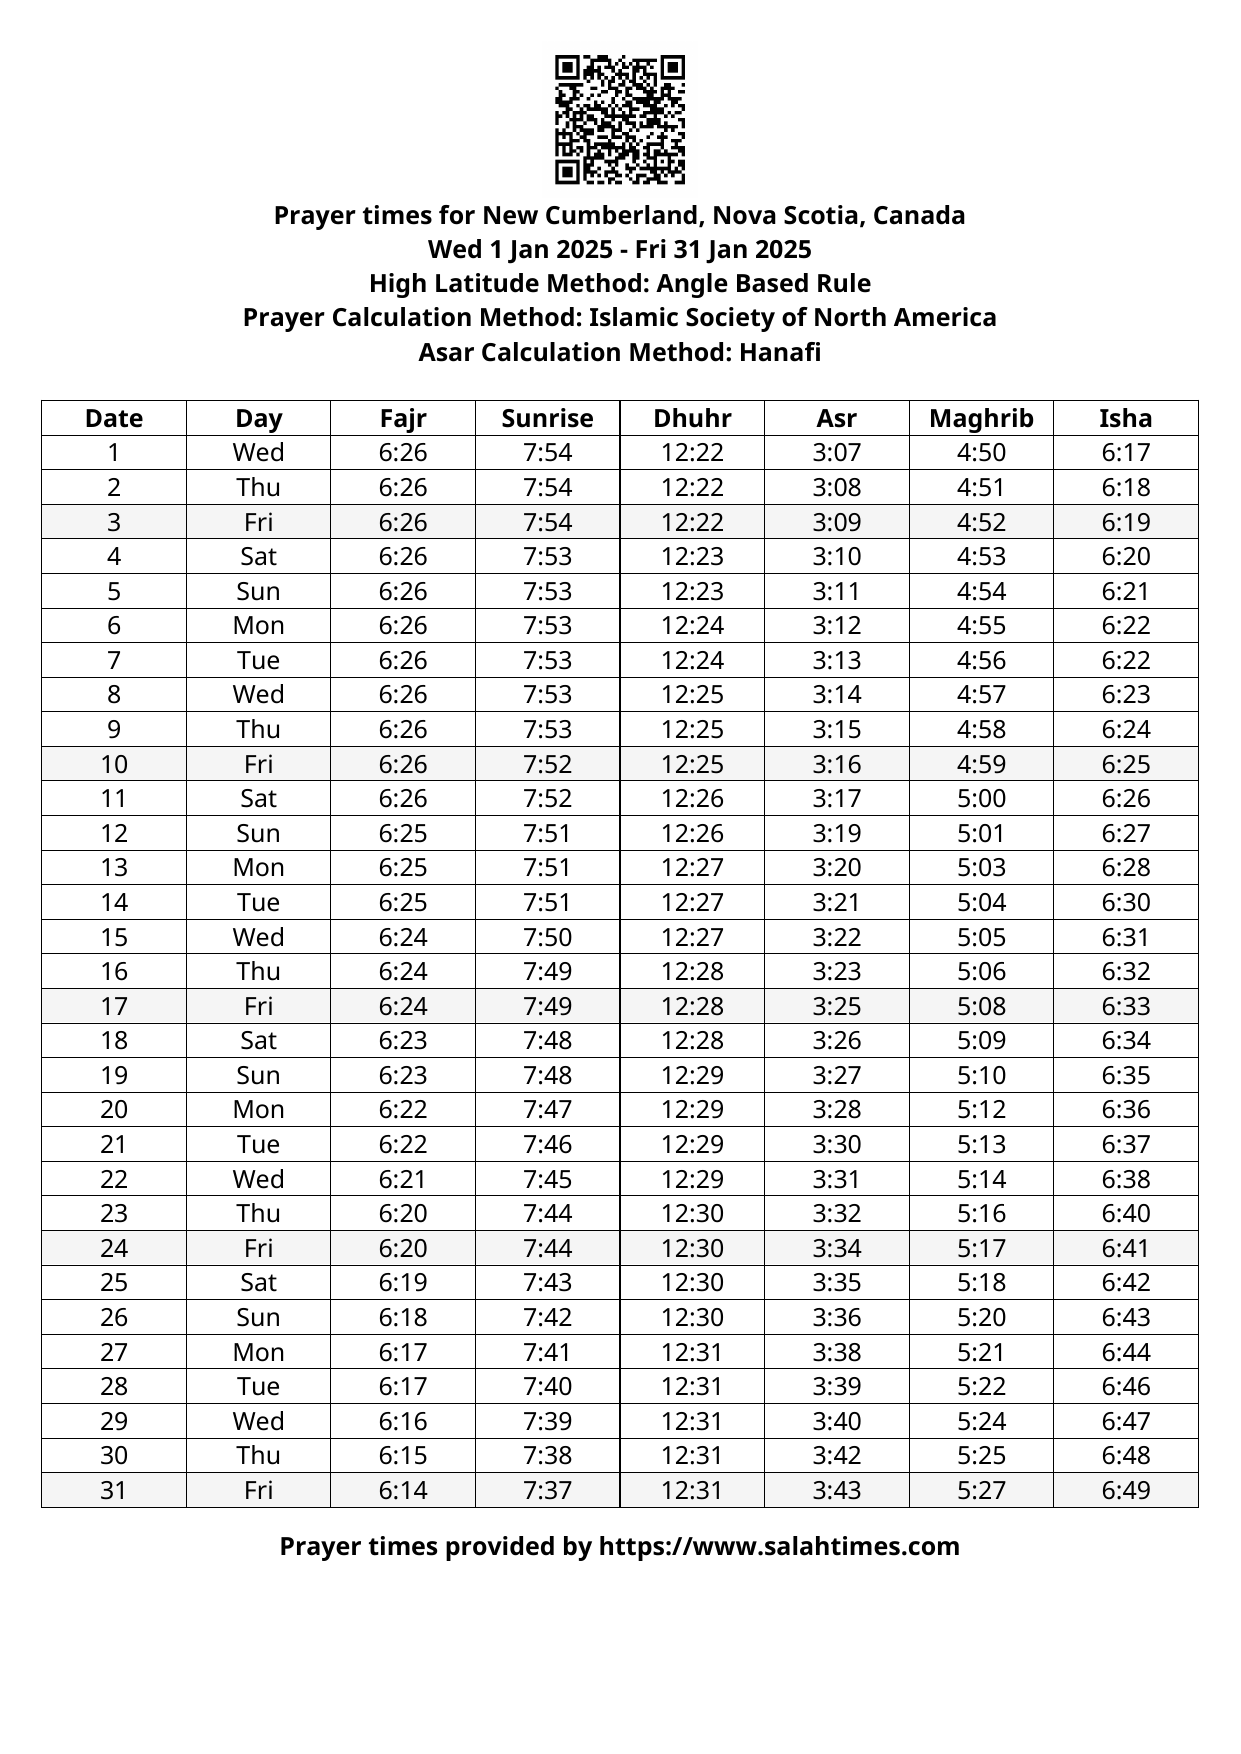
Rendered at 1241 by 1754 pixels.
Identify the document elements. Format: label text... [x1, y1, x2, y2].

table_cell 6:20 [331, 1196, 475, 1230]
table_cell Tue [187, 643, 330, 677]
table_cell 6:31 [1054, 920, 1198, 953]
table_cell 6:32 [1054, 954, 1198, 988]
table_cell 6:20 [331, 1231, 475, 1264]
table_cell 4:50 [910, 436, 1053, 469]
table_cell 3:30 [765, 1127, 909, 1161]
table_cell 5:08 [910, 989, 1053, 1022]
table_cell 4:59 [910, 747, 1053, 780]
table_cell Fri [187, 989, 330, 1022]
table_cell Thu [187, 470, 330, 504]
table_cell 6:33 [1054, 989, 1198, 1022]
table_cell 18 [42, 1024, 186, 1057]
table_cell 7:51 [476, 851, 619, 884]
table_cell Mon [187, 1093, 330, 1126]
table_cell 6:19 [1054, 505, 1198, 538]
table_cell Thu [187, 1439, 330, 1472]
table_cell Tue [187, 1127, 330, 1161]
table_cell 3:20 [765, 851, 909, 884]
table_cell Thu [187, 954, 330, 988]
table_cell 6:26 [331, 609, 475, 642]
table_cell 5:17 [910, 1231, 1053, 1264]
table_cell 6:24 [1054, 712, 1198, 746]
table_cell 12:26 [621, 781, 764, 815]
table_cell 6:38 [1054, 1162, 1198, 1195]
table_cell 13 [42, 851, 186, 884]
table_cell 6:21 [331, 1162, 475, 1195]
table_cell 4 [42, 539, 186, 573]
text Asar Calculation Method: Hanafi [42, 334, 1198, 368]
table_cell 12:24 [621, 609, 764, 642]
table_cell 6:26 [331, 781, 475, 815]
table_cell 2 [42, 470, 186, 504]
table_cell 7:53 [476, 609, 619, 642]
table_cell 6:22 [1054, 643, 1198, 677]
table_cell 12:22 [621, 436, 764, 469]
table_cell 7:44 [476, 1196, 619, 1230]
table_cell 7:54 [476, 436, 619, 469]
table_cell Wed [187, 920, 330, 953]
table_cell 6:34 [1054, 1024, 1198, 1057]
table_cell 6:17 [1054, 436, 1198, 469]
table_cell Fri [187, 505, 330, 538]
table_cell 3:39 [765, 1369, 909, 1403]
table_cell 17 [42, 989, 186, 1022]
table_cell 6:43 [1054, 1300, 1198, 1334]
table_cell 12:25 [621, 678, 764, 711]
table_header Sunrise [476, 401, 619, 434]
table_cell 6:30 [1054, 885, 1198, 919]
table_cell 5:10 [910, 1058, 1053, 1092]
table_cell 30 [42, 1439, 186, 1472]
table_cell 7:53 [476, 574, 619, 607]
table_cell 6:17 [331, 1335, 475, 1368]
table_cell 12:27 [621, 885, 764, 919]
table_cell 28 [42, 1369, 186, 1403]
table_cell 7:49 [476, 954, 619, 988]
table_cell 6:46 [1054, 1369, 1198, 1403]
table_cell 7:48 [476, 1024, 619, 1057]
table_cell 12:30 [621, 1196, 764, 1230]
table_cell 12:29 [621, 1127, 764, 1161]
table_cell 6:22 [1054, 609, 1198, 642]
table_cell 20 [42, 1093, 186, 1126]
table_cell Fri [187, 747, 330, 780]
table_cell 7:53 [476, 678, 619, 711]
table_cell 5:16 [910, 1196, 1053, 1230]
table_cell 7:44 [476, 1231, 619, 1264]
table_cell 5:14 [910, 1162, 1053, 1195]
table_cell 6:17 [331, 1369, 475, 1403]
table_cell 14 [42, 885, 186, 919]
table_cell 5:09 [910, 1024, 1053, 1057]
table_cell 4:56 [910, 643, 1053, 677]
table_cell 7:39 [476, 1404, 619, 1437]
table_cell 25 [42, 1266, 186, 1299]
table_cell 3:36 [765, 1300, 909, 1334]
table_cell 3:15 [765, 712, 909, 746]
table_cell Sun [187, 574, 330, 607]
table_cell 6:41 [1054, 1231, 1198, 1264]
table_cell 15 [42, 920, 186, 953]
table_cell 12:29 [621, 1162, 764, 1195]
table_cell 6:26 [331, 436, 475, 469]
table_cell 3:17 [765, 781, 909, 815]
table_cell 3:13 [765, 643, 909, 677]
table_cell 5:03 [910, 851, 1053, 884]
table_cell Thu [187, 712, 330, 746]
table_cell 6:21 [1054, 574, 1198, 607]
table_cell 7:45 [476, 1162, 619, 1195]
table_cell 7:51 [476, 885, 619, 919]
table_cell 7:42 [476, 1300, 619, 1334]
table_cell 6:22 [331, 1127, 475, 1161]
table_cell 5:05 [910, 920, 1053, 953]
table_cell 12:26 [621, 816, 764, 849]
table_cell Sun [187, 1058, 330, 1092]
table_cell 11 [42, 781, 186, 815]
table_cell 12:24 [621, 643, 764, 677]
table_cell 5:12 [910, 1093, 1053, 1126]
table_cell Sat [187, 781, 330, 815]
table_cell 6:19 [331, 1266, 475, 1299]
table_cell 3:11 [765, 574, 909, 607]
table_cell 7:52 [476, 781, 619, 815]
table_cell Wed [187, 1162, 330, 1195]
table_cell 5:00 [910, 781, 1053, 815]
table_cell 12:31 [621, 1473, 764, 1507]
table_cell 3:19 [765, 816, 909, 849]
table_cell 4:51 [910, 470, 1053, 504]
table_cell 7:40 [476, 1369, 619, 1403]
table_cell 12:30 [621, 1266, 764, 1299]
table_cell 3:10 [765, 539, 909, 573]
table_cell 3:35 [765, 1266, 909, 1299]
table_cell Sun [187, 1300, 330, 1334]
table_cell 6:22 [331, 1093, 475, 1126]
table_cell 6:35 [1054, 1058, 1198, 1092]
table_cell 3:12 [765, 609, 909, 642]
table_cell 12:31 [621, 1404, 764, 1437]
table_cell 6:26 [331, 470, 475, 504]
table_cell 4:57 [910, 678, 1053, 711]
table_cell 6:26 [331, 678, 475, 711]
table_cell Wed [187, 678, 330, 711]
table_cell 6:26 [331, 643, 475, 677]
table_cell 6:47 [1054, 1404, 1198, 1437]
table_cell 5:22 [910, 1369, 1053, 1403]
table_cell 7:54 [476, 505, 619, 538]
table_cell 6 [42, 609, 186, 642]
text High Latitude Method: Angle Based Rule [42, 266, 1198, 300]
table_cell 6:26 [331, 747, 475, 780]
text Prayer Calculation Method: Islamic Society of North America [42, 300, 1198, 334]
table_header Fajr [331, 401, 475, 434]
table_cell 27 [42, 1335, 186, 1368]
table_cell 3:16 [765, 747, 909, 780]
table_cell 7:47 [476, 1093, 619, 1126]
table_cell 12:29 [621, 1093, 764, 1126]
table_cell Fri [187, 1473, 330, 1507]
table_cell 12:28 [621, 954, 764, 988]
table_cell 3:31 [765, 1162, 909, 1195]
table_cell 7:43 [476, 1266, 619, 1299]
table_cell 6:28 [1054, 851, 1198, 884]
table_header Isha [1054, 401, 1198, 434]
table_cell 7:41 [476, 1335, 619, 1368]
table_cell 12:27 [621, 920, 764, 953]
table_cell Sat [187, 1024, 330, 1057]
table_cell 26 [42, 1300, 186, 1334]
table_cell 5:06 [910, 954, 1053, 988]
table_cell 6:23 [1054, 678, 1198, 711]
table_cell 1 [42, 436, 186, 469]
table_cell 7:52 [476, 747, 619, 780]
table_cell 5:25 [910, 1439, 1053, 1472]
table_cell 7:50 [476, 920, 619, 953]
table_cell 3:32 [765, 1196, 909, 1230]
table_cell 9 [42, 712, 186, 746]
table_cell 5:20 [910, 1300, 1053, 1334]
table_cell 3:25 [765, 989, 909, 1022]
table_cell 12:25 [621, 747, 764, 780]
table_cell 19 [42, 1058, 186, 1092]
table_cell 6:24 [331, 920, 475, 953]
table_cell 4:58 [910, 712, 1053, 746]
table_cell 6:20 [1054, 539, 1198, 573]
table_cell 6:40 [1054, 1196, 1198, 1230]
table_cell 6:42 [1054, 1266, 1198, 1299]
table_cell 4:54 [910, 574, 1053, 607]
table_cell 5:27 [910, 1473, 1053, 1507]
table_cell 7:53 [476, 539, 619, 573]
table_cell 12:22 [621, 505, 764, 538]
table_cell 7 [42, 643, 186, 677]
table_header Asr [765, 401, 909, 434]
table_cell 6:37 [1054, 1127, 1198, 1161]
table_cell Sat [187, 539, 330, 573]
table_cell 3:14 [765, 678, 909, 711]
text Wed 1 Jan 2025 - Fri 31 Jan 2025 [42, 232, 1198, 266]
table_cell 6:24 [331, 954, 475, 988]
table_cell 7:53 [476, 712, 619, 746]
table_cell 12:31 [621, 1369, 764, 1403]
table_cell 12:22 [621, 470, 764, 504]
table_cell 3:34 [765, 1231, 909, 1264]
table_cell Mon [187, 609, 330, 642]
table_cell Wed [187, 1404, 330, 1437]
table_cell 6:16 [331, 1404, 475, 1437]
table_cell 24 [42, 1231, 186, 1264]
table_cell 29 [42, 1404, 186, 1437]
table_cell 3:43 [765, 1473, 909, 1507]
table_cell 6:26 [1054, 781, 1198, 815]
table_cell Mon [187, 851, 330, 884]
table_cell 6:44 [1054, 1335, 1198, 1368]
table_cell 12:30 [621, 1231, 764, 1264]
table_cell Sun [187, 816, 330, 849]
table_cell Sat [187, 1266, 330, 1299]
table_cell 6:18 [331, 1300, 475, 1334]
table_cell 7:49 [476, 989, 619, 1022]
table_cell 22 [42, 1162, 186, 1195]
table_cell 12:23 [621, 574, 764, 607]
table_cell 4:52 [910, 505, 1053, 538]
table_header Dhuhr [621, 401, 764, 434]
table_cell 12:29 [621, 1058, 764, 1092]
table_cell 7:54 [476, 470, 619, 504]
table_cell 7:46 [476, 1127, 619, 1161]
table_cell 6:26 [331, 505, 475, 538]
table_cell 12:23 [621, 539, 764, 573]
table_cell 6:23 [331, 1058, 475, 1092]
table_cell 5:24 [910, 1404, 1053, 1437]
picture [542, 41, 699, 198]
table_cell 6:25 [331, 885, 475, 919]
table_cell 12:27 [621, 851, 764, 884]
table_cell 3:40 [765, 1404, 909, 1437]
table_cell 12:28 [621, 1024, 764, 1057]
table_cell 5:13 [910, 1127, 1053, 1161]
table_cell 6:26 [331, 539, 475, 573]
table_cell 6:25 [1054, 747, 1198, 780]
table_cell 6:36 [1054, 1093, 1198, 1126]
table_cell 7:48 [476, 1058, 619, 1092]
table_cell 6:25 [331, 851, 475, 884]
table_cell 6:18 [1054, 470, 1198, 504]
table_cell 3:27 [765, 1058, 909, 1092]
table_cell 7:38 [476, 1439, 619, 1472]
table_cell 3:09 [765, 505, 909, 538]
table_cell 4:53 [910, 539, 1053, 573]
text Prayer times provided by https://www.salahtimes.com [42, 1528, 1198, 1563]
table_cell Thu [187, 1196, 330, 1230]
table_header Date [42, 401, 186, 434]
table_cell 7:53 [476, 643, 619, 677]
table_cell 6:49 [1054, 1473, 1198, 1507]
table_cell 3:22 [765, 920, 909, 953]
table_cell 6:26 [331, 574, 475, 607]
table_cell 3:07 [765, 436, 909, 469]
table_cell 23 [42, 1196, 186, 1230]
table_cell 7:37 [476, 1473, 619, 1507]
table_cell 10 [42, 747, 186, 780]
table_cell 12:28 [621, 989, 764, 1022]
table_cell 3:38 [765, 1335, 909, 1368]
table_cell 16 [42, 954, 186, 988]
table_cell 6:26 [331, 712, 475, 746]
table_cell Fri [187, 1231, 330, 1264]
table_cell 5:01 [910, 816, 1053, 849]
table_cell Wed [187, 436, 330, 469]
table_cell 6:23 [331, 1024, 475, 1057]
table_cell 5:04 [910, 885, 1053, 919]
table_cell Tue [187, 885, 330, 919]
table_cell 7:51 [476, 816, 619, 849]
table_cell 12:25 [621, 712, 764, 746]
table_cell 12:31 [621, 1335, 764, 1368]
table_header Day [187, 401, 330, 434]
table_cell 4:55 [910, 609, 1053, 642]
table_cell 6:14 [331, 1473, 475, 1507]
table_cell 31 [42, 1473, 186, 1507]
table_cell 12:30 [621, 1300, 764, 1334]
table_cell 6:27 [1054, 816, 1198, 849]
table_cell 3:21 [765, 885, 909, 919]
table_cell 3:23 [765, 954, 909, 988]
table_header Maghrib [910, 401, 1053, 434]
text Prayer times for New Cumberland, Nova Scotia, Canada [42, 198, 1198, 232]
table_cell 5 [42, 574, 186, 607]
table_cell 6:15 [331, 1439, 475, 1472]
table_cell Tue [187, 1369, 330, 1403]
table_cell 6:24 [331, 989, 475, 1022]
table_cell 3:42 [765, 1439, 909, 1472]
table_cell 12 [42, 816, 186, 849]
table_cell Mon [187, 1335, 330, 1368]
table_cell 12:31 [621, 1439, 764, 1472]
table_cell 6:48 [1054, 1439, 1198, 1472]
table_cell 5:21 [910, 1335, 1053, 1368]
table_cell 3 [42, 505, 186, 538]
table_cell 5:18 [910, 1266, 1053, 1299]
table_cell 8 [42, 678, 186, 711]
table_cell 21 [42, 1127, 186, 1161]
table_cell 3:26 [765, 1024, 909, 1057]
table_cell 3:08 [765, 470, 909, 504]
table_cell 3:28 [765, 1093, 909, 1126]
table_cell 6:25 [331, 816, 475, 849]
